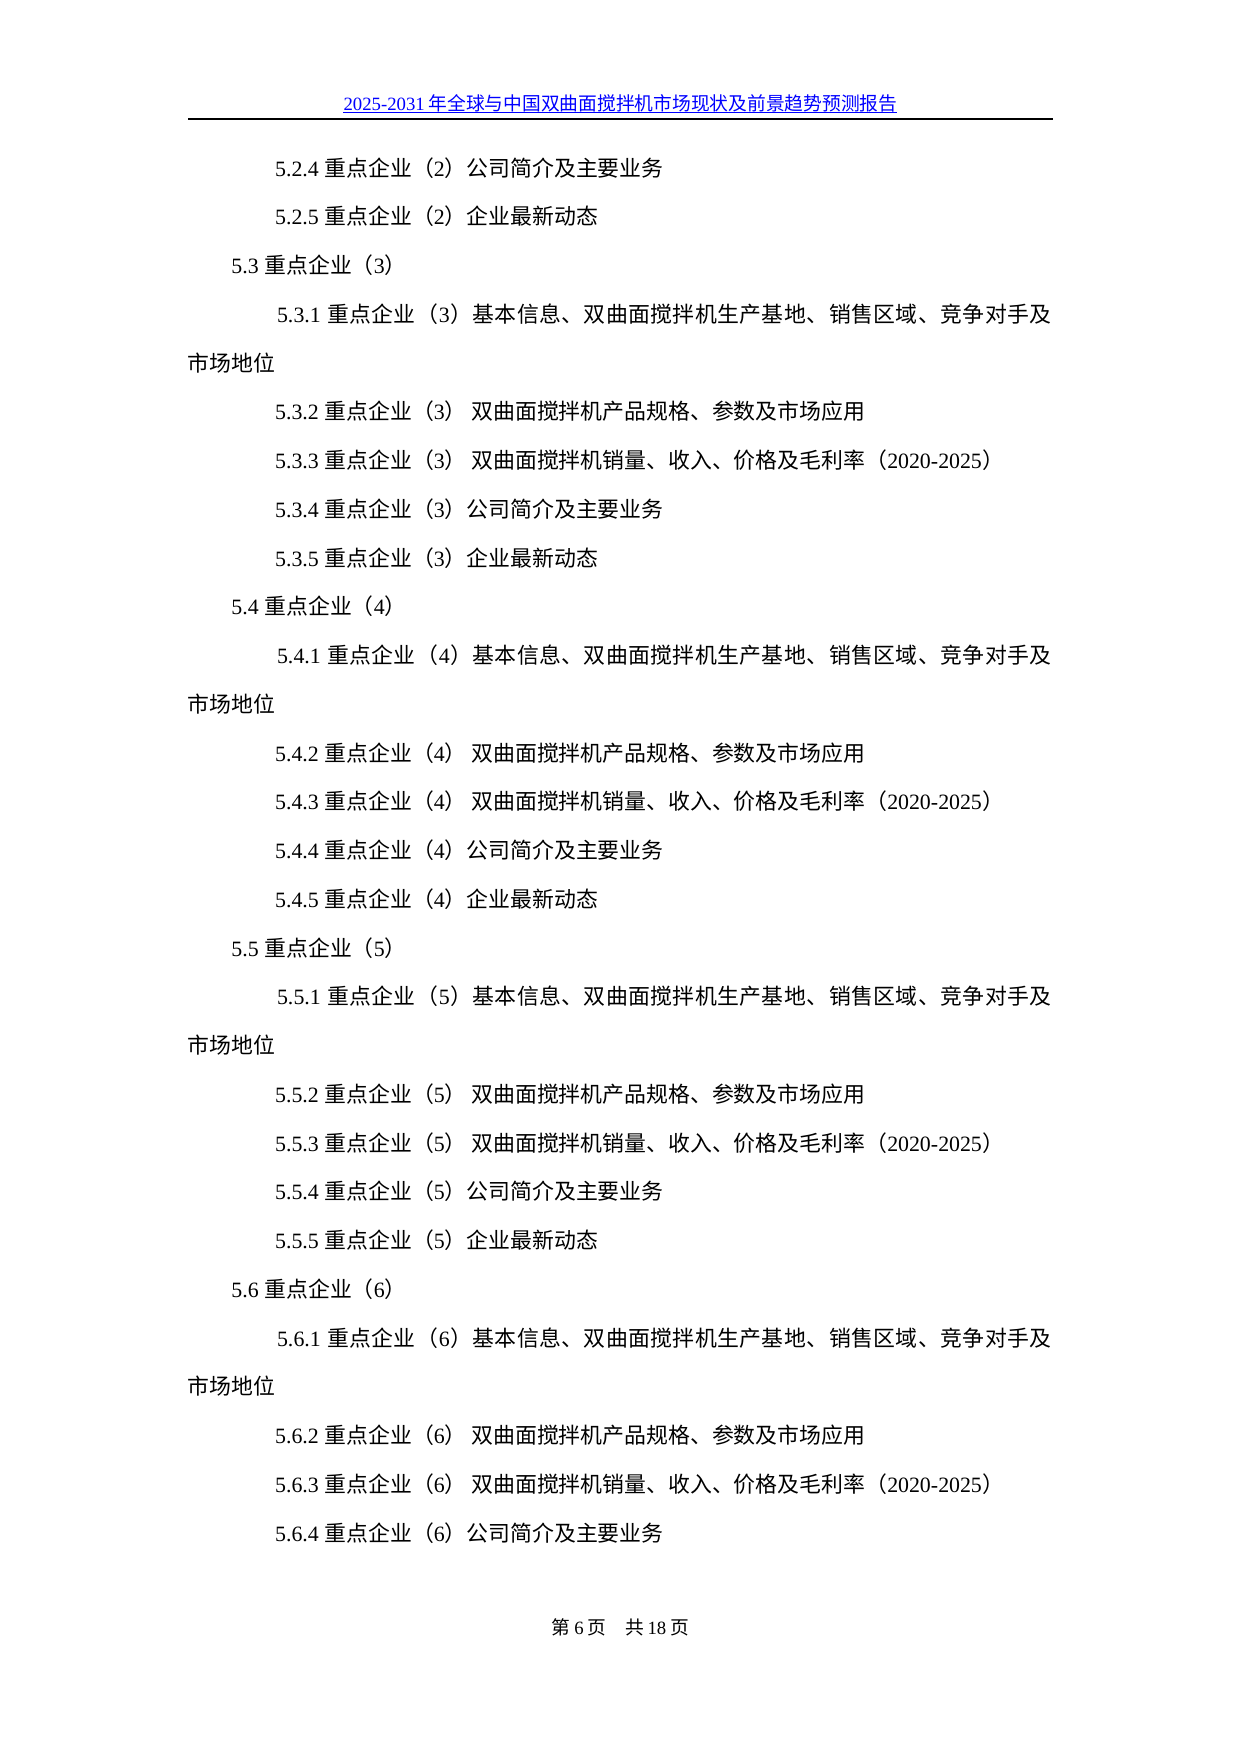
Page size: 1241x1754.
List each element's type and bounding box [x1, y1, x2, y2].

text [187, 150, 1053, 1548]
